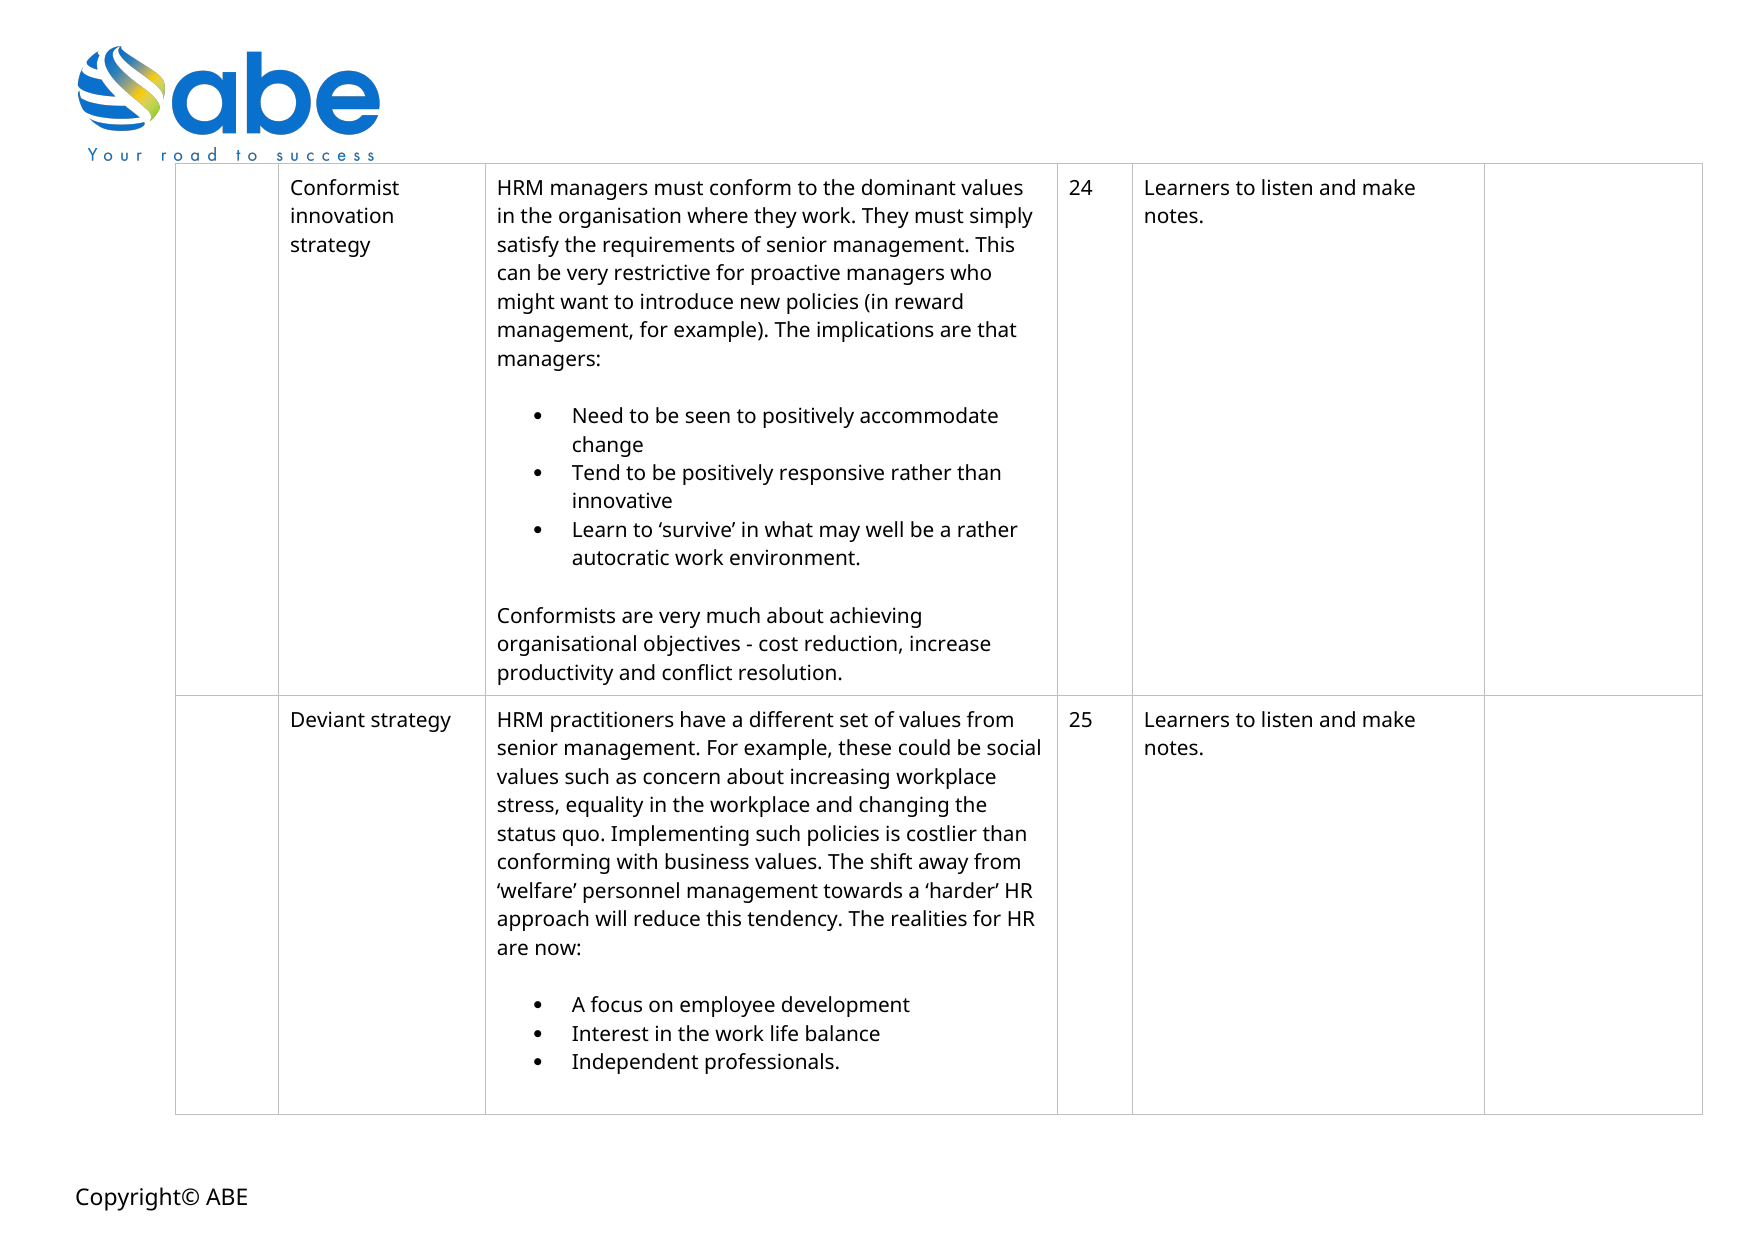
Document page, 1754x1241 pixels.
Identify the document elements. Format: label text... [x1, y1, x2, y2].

table_cell [1485, 696, 1702, 1113]
table_cell Deviant strategy [279, 696, 485, 1113]
table_cell Conformist innovation strategy [279, 164, 485, 695]
table_cell [176, 164, 278, 695]
table_cell Learners to listen and make notes. [1133, 164, 1484, 695]
table_cell [1485, 164, 1702, 695]
table_cell HRM practitioners have a different set of values from senior management. For example, these could be social values such as concern about increasing workplace stress, equality in the workplace and changing the status quo. Implementing such policies is costlier than conforming with business values. The shift away from ‘welfare’ personnel management towards a ‘harder’ HR approach will reduce this tendency. The realities for HR are now: A focus on employee development Interest in the work life balance Independent professionals. [486, 696, 1057, 1113]
picture [75, 44, 383, 164]
table_cell HRM managers must conform to the dominant values in the organisation where they work. They must simply satisfy the requirements of senior management. This can be very restrictive for proactive managers who might want to introduce new policies (in reward management, for example). The implications are that managers: Need to be seen to positively accommodate change Tend to be positively responsive rather than innovative Learn to ‘survive’ in what may well be a rather autocratic work environment. Conformists are very much about achieving organisational objectives - cost reduction, increase productivity and conflict resolution. [486, 164, 1057, 695]
table_cell 24 [1058, 164, 1132, 695]
table_cell 25 [1058, 696, 1132, 1113]
table_cell [176, 696, 278, 1113]
table_cell Learners to listen and make notes. [1133, 696, 1484, 1113]
